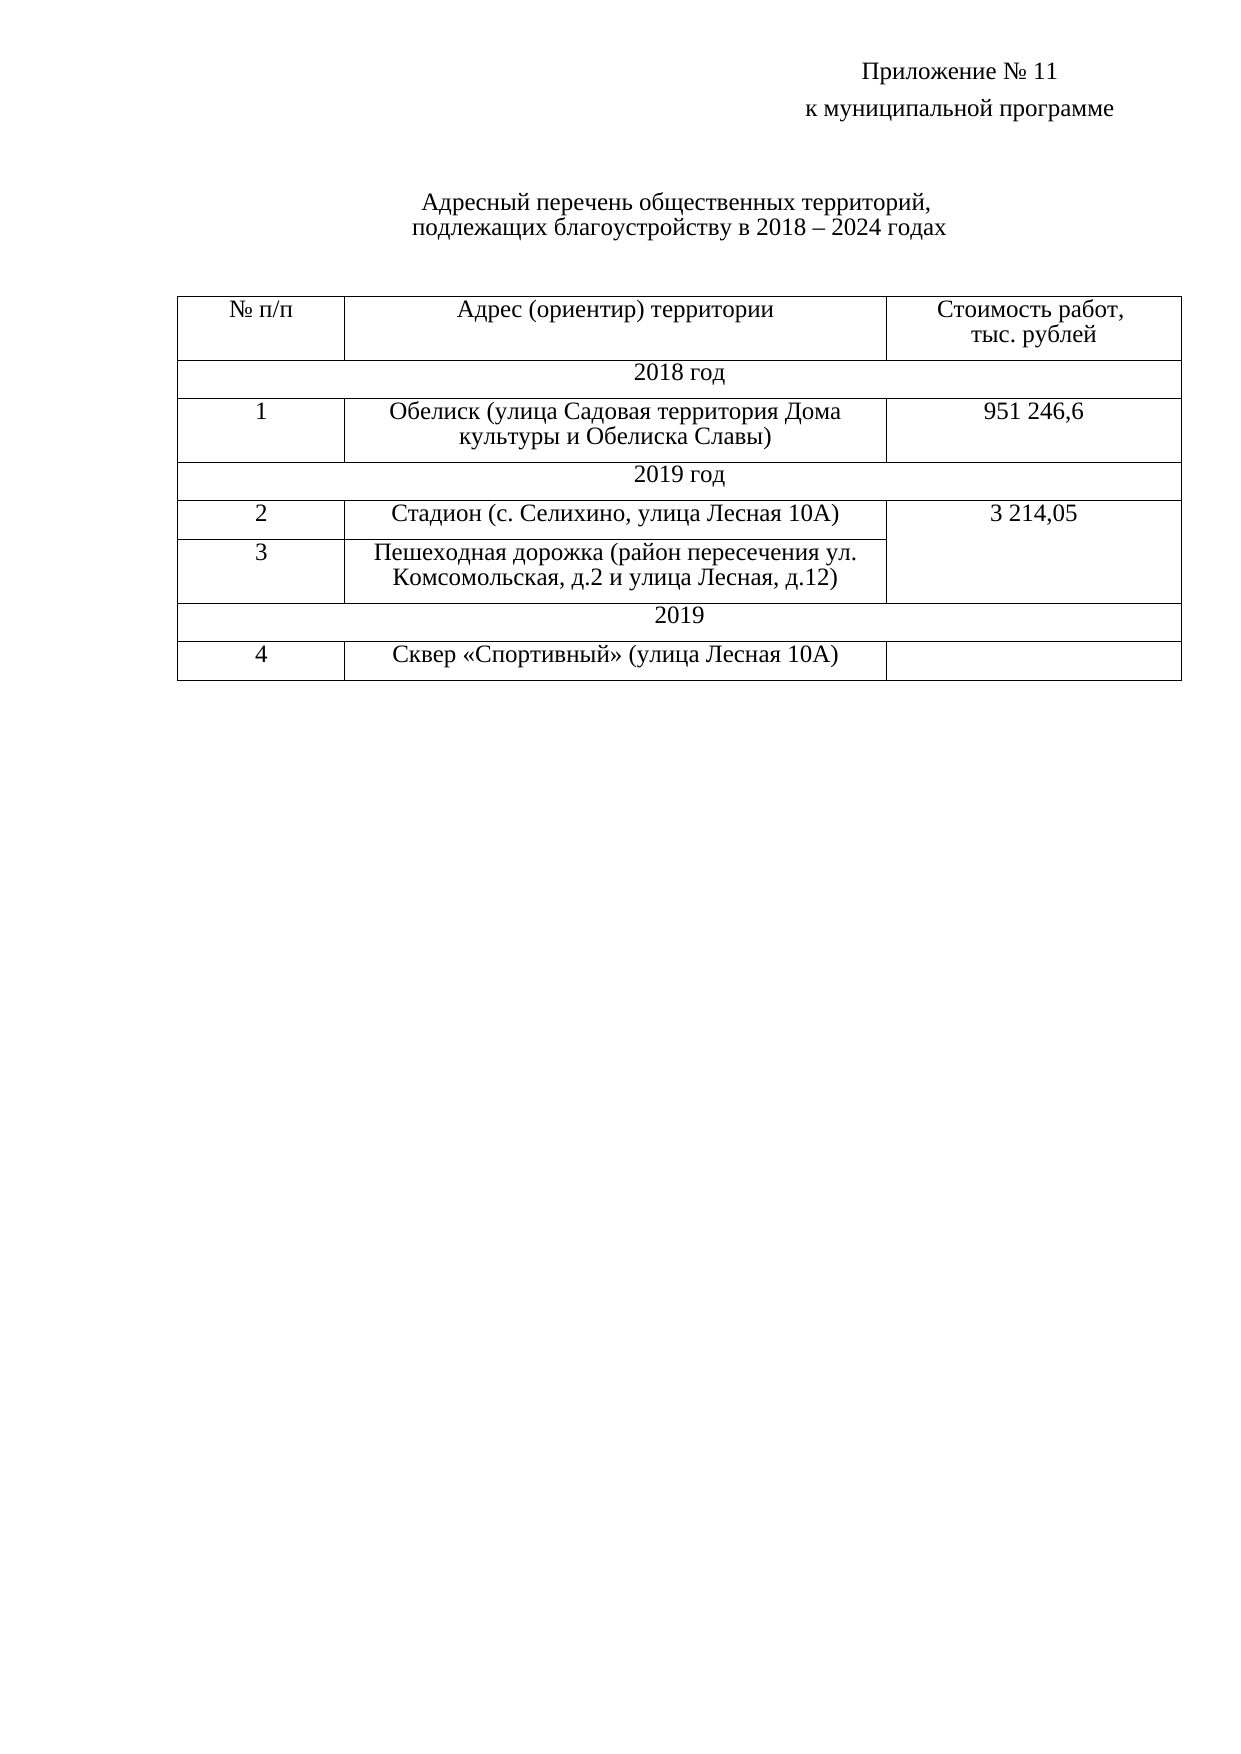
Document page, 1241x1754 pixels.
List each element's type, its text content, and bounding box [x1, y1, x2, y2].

table_cell 2018 год [178, 361, 1181, 398]
text Приложение № 11 [738, 59, 1181, 84]
text к муниципальной программе [738, 97, 1181, 122]
table_header Адрес (ориентир) территории [345, 297, 886, 360]
table_cell 2 [178, 501, 344, 539]
table_cell 3 [178, 540, 344, 602]
table_cell 3 214,05 [887, 501, 1181, 602]
table_cell Обелиск (улица Садовая территория Дома культуры и Обелиска Славы) [345, 399, 886, 462]
table_cell 951 246,6 [887, 399, 1181, 462]
text Адресный перечень общественных территорий, подлежащих благоустройству в 2018 – 2024 годах [177, 190, 1181, 240]
table_cell [887, 642, 1181, 679]
table_header Стоимость работ, тыс. рублей [887, 297, 1181, 360]
table_cell Пешеходная дорожка (район пересечения ул. Комсомольская, д.2 и улица Лесная, д.12) [345, 540, 886, 602]
table_cell 2019 год [178, 463, 1181, 500]
table_cell Стадион (с. Селихино, улица Лесная 10А) [345, 501, 886, 539]
table_cell 4 [178, 642, 344, 679]
table_cell 1 [178, 399, 344, 462]
table_header № п/п [178, 297, 344, 360]
table_cell Сквер «Спортивный» (улица Лесная 10А) [345, 642, 886, 679]
table_cell 2019 [178, 604, 1181, 641]
